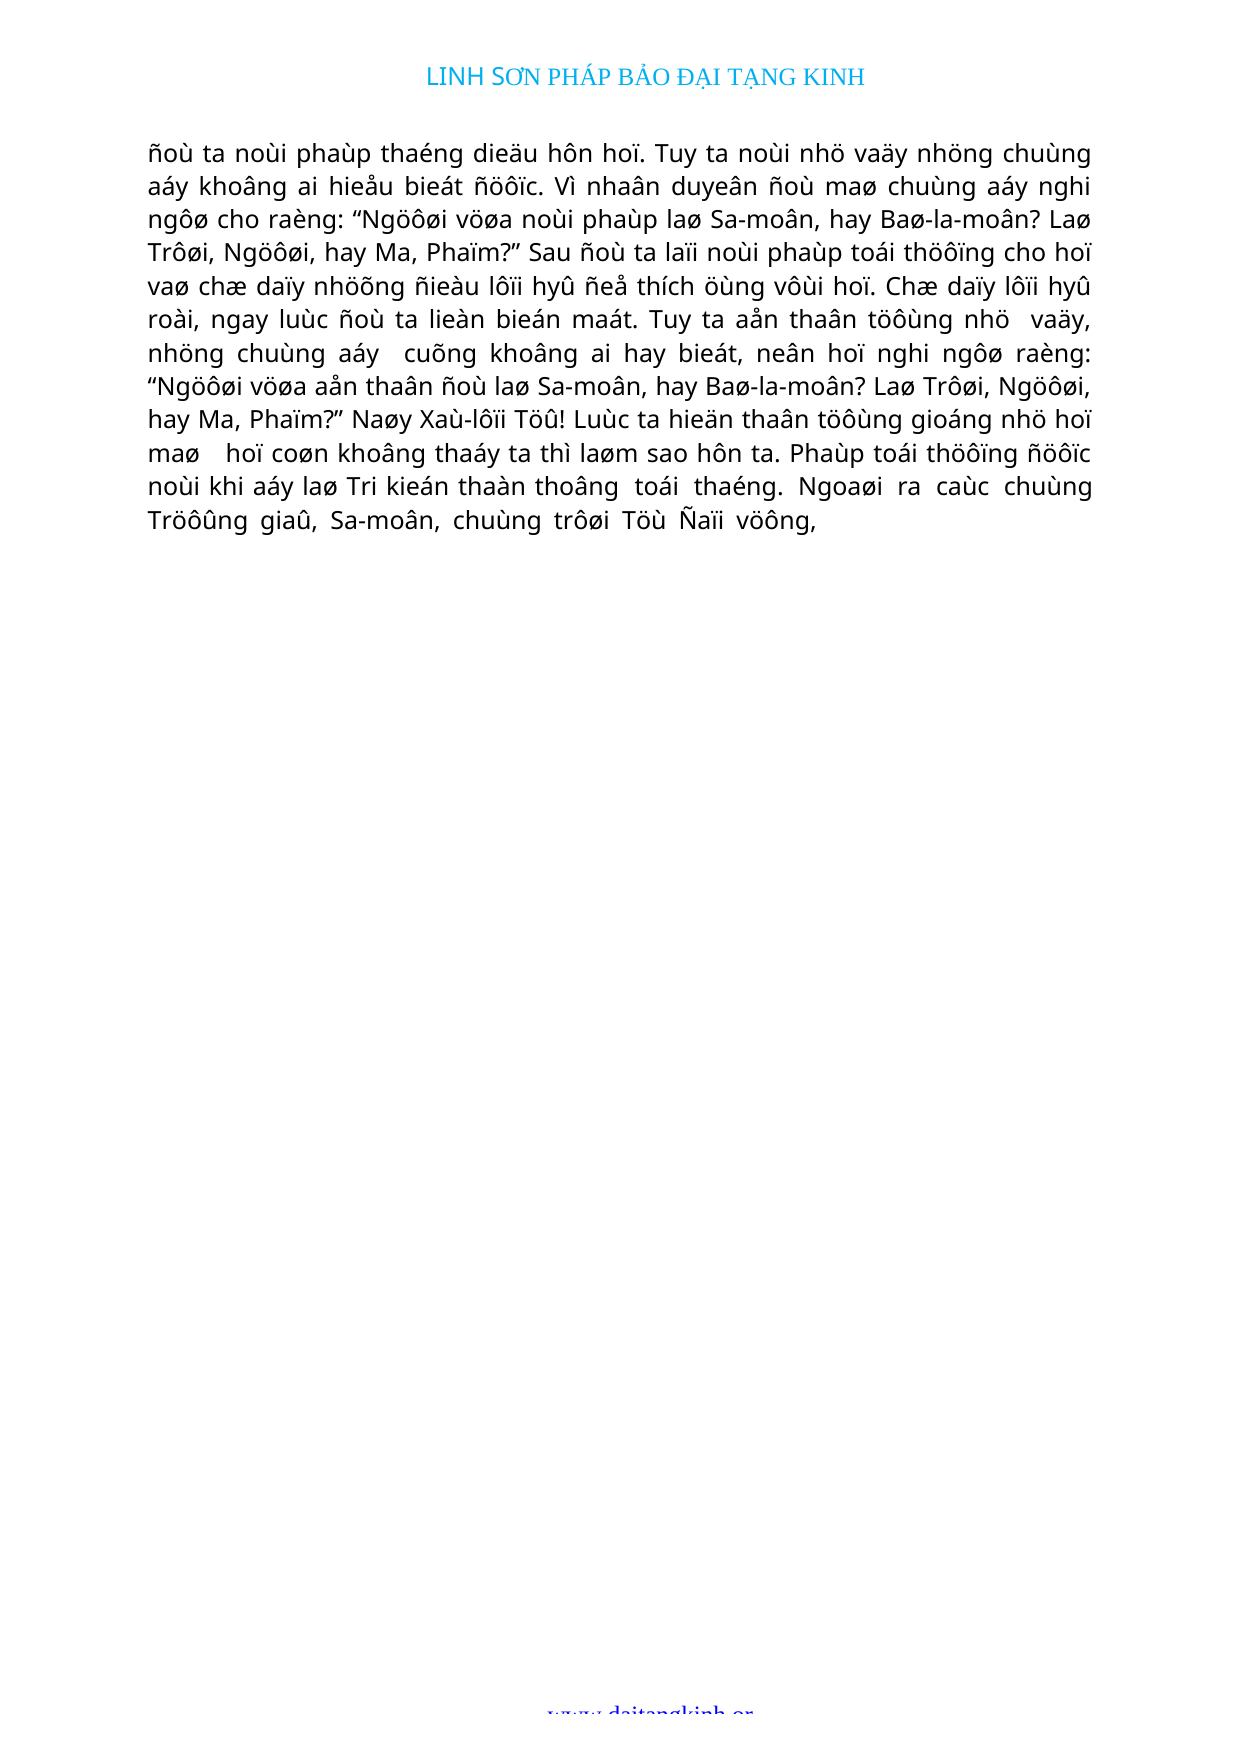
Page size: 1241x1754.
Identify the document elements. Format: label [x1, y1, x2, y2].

text [147, 135, 1093, 537]
